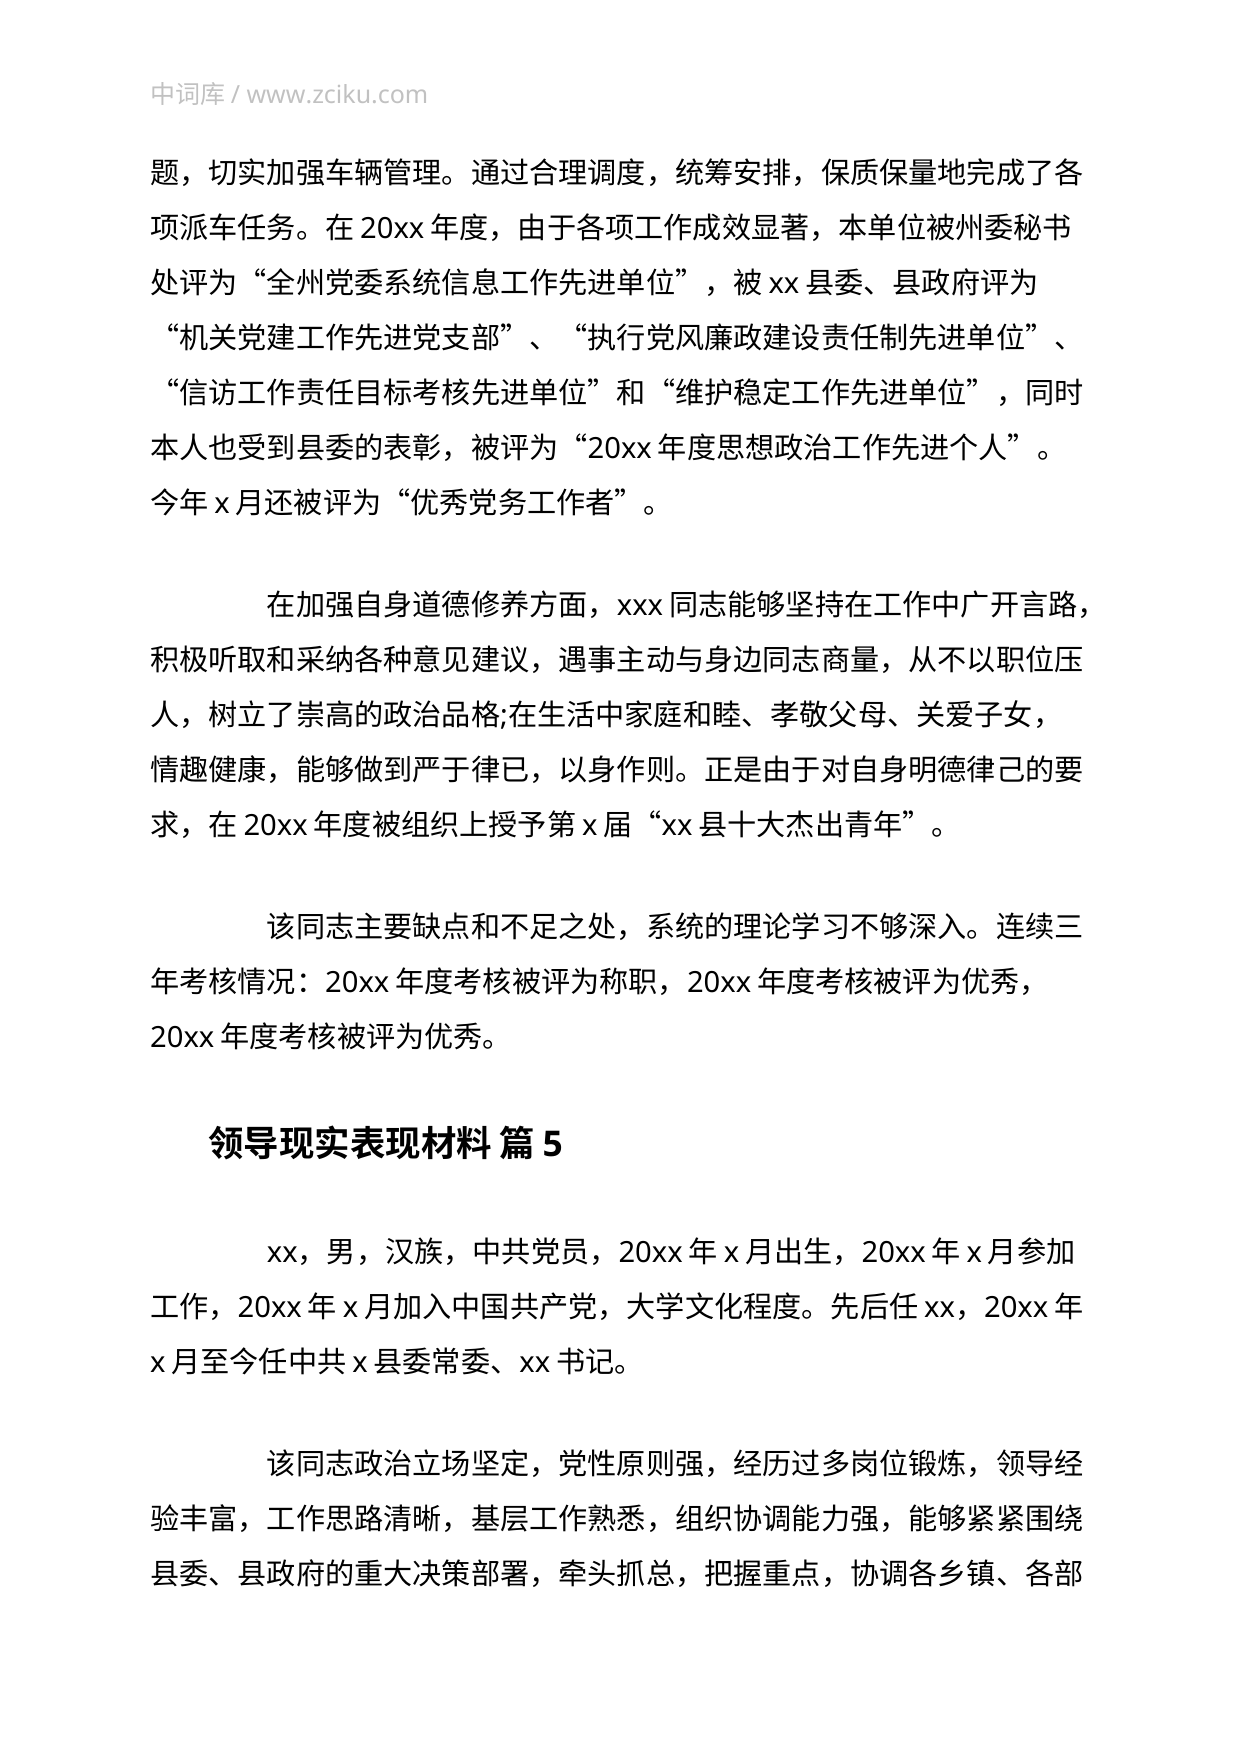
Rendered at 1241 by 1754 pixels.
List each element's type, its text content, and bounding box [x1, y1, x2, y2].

text 领导现实表现材料 篇5 [150, 1115, 1090, 1167]
text 该同志主要缺点和不足之处，系统的理论学习不够深入。连续三年考核情况：20xx年度考核被评为称职，20xx年度考核被评为优秀，20xx年度考核被评为优秀。 [150, 903, 1090, 1056]
text xx，男，汉族，中共党员，20xx年x月出生，20xx年x月参加工作，20xx年x月加入中国共产党，大学文化程度。先后任xx，20xx年x月至今任中共x县委常委、xx书记。 [150, 1229, 1090, 1381]
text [150, 1441, 1090, 1593]
text 在加强自身道德修养方面，xxx同志能够坚持在工作中广开言路，积极听取和采纳各种意见建议，遇事主动与身边同志商量，从不以职位压人，树立了崇高的政治品格;在生活中家庭和睦、孝敬父母、关爱子女，情趣健康，能够做到严于律已，以身作则。正是由于对自身明德律己的要求，在20xx年度被组织上授予第x届“xx县十大杰出青年”。 [150, 582, 1090, 844]
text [150, 150, 1090, 522]
